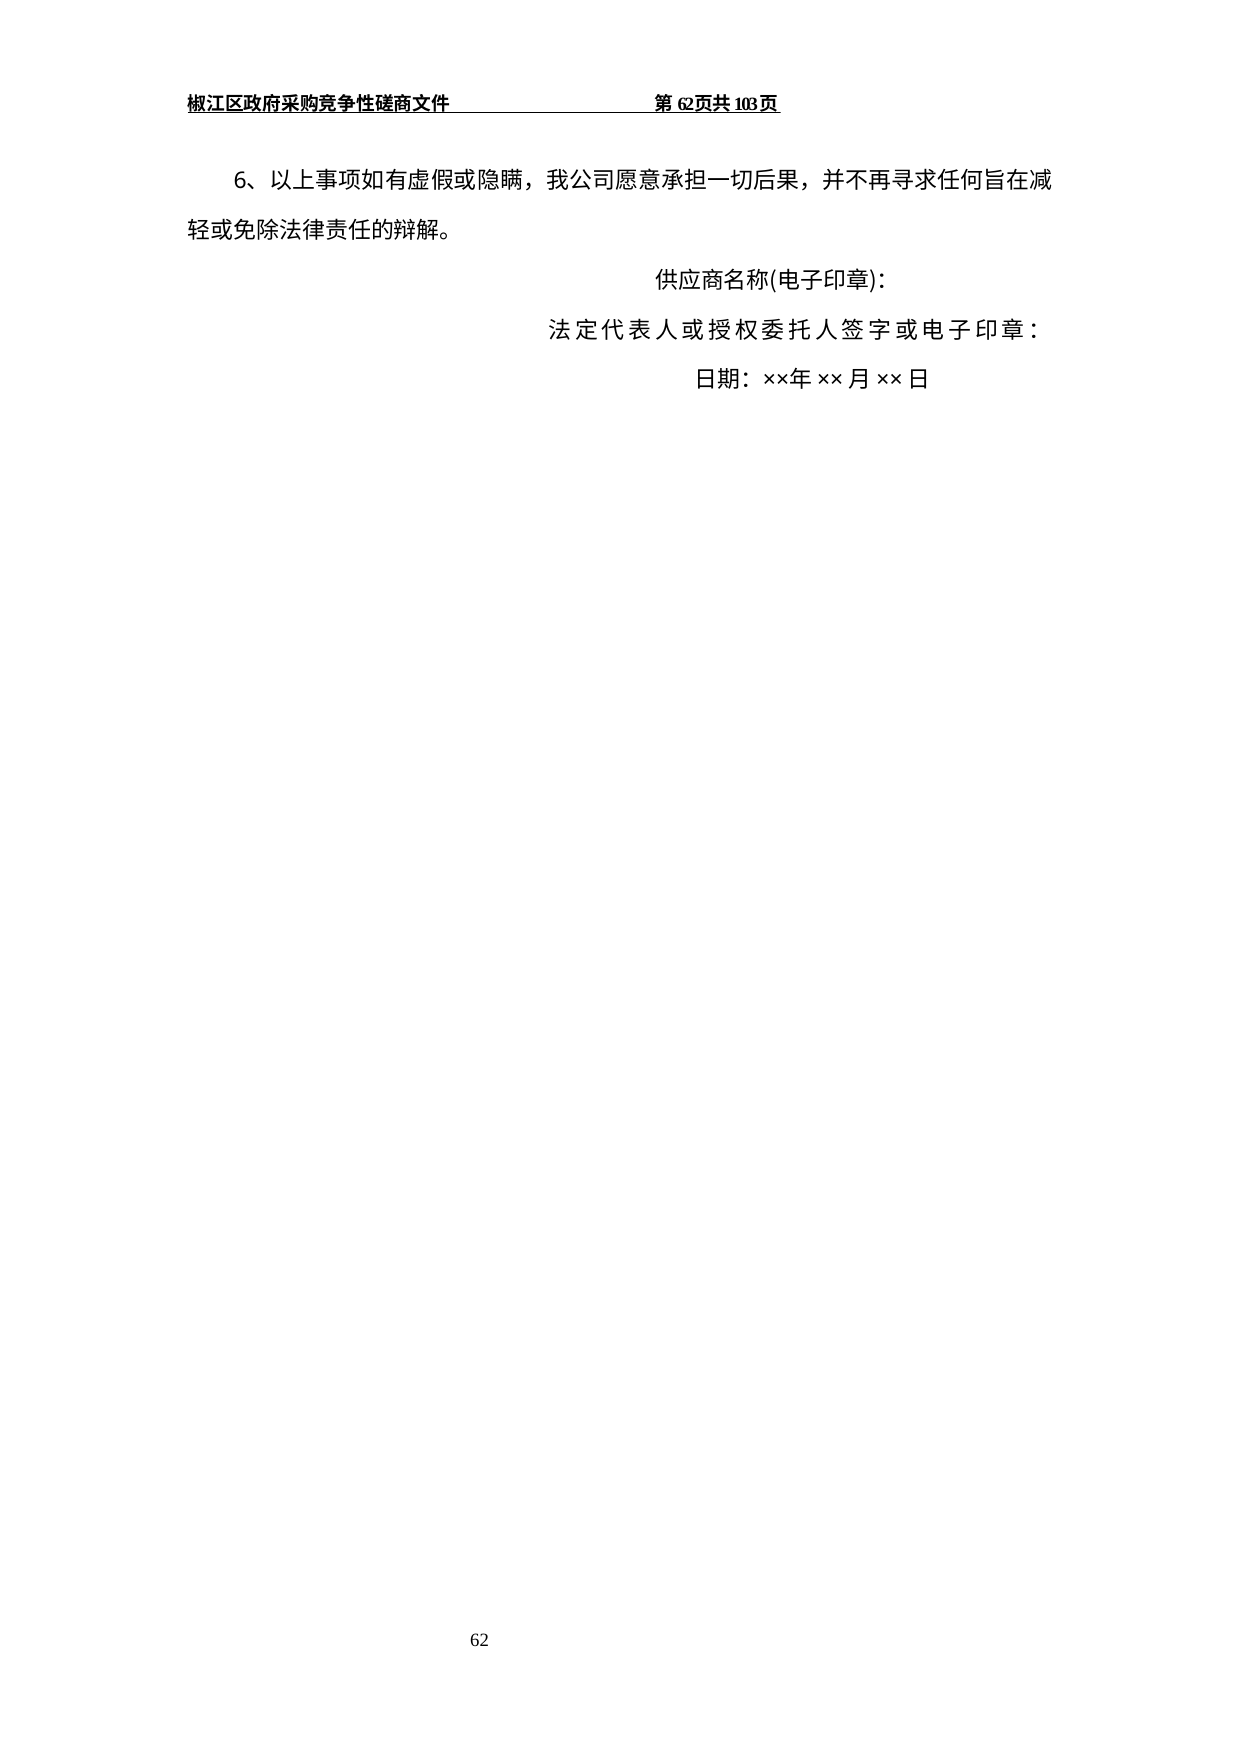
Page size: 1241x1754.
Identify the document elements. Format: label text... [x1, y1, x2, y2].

text 6、以上事项如有虚假或隐瞒，我公司愿意承担一切后果，并不再寻求任何旨在减轻或免除法律责任的辩解。 [187, 162, 1053, 245]
text 法定代表人或授权委托人签字或电子印章： 日期：××年 ×× 月 ×× 日 [212, 311, 1053, 394]
text 供应商名称(电子印章)： [187, 262, 1053, 295]
